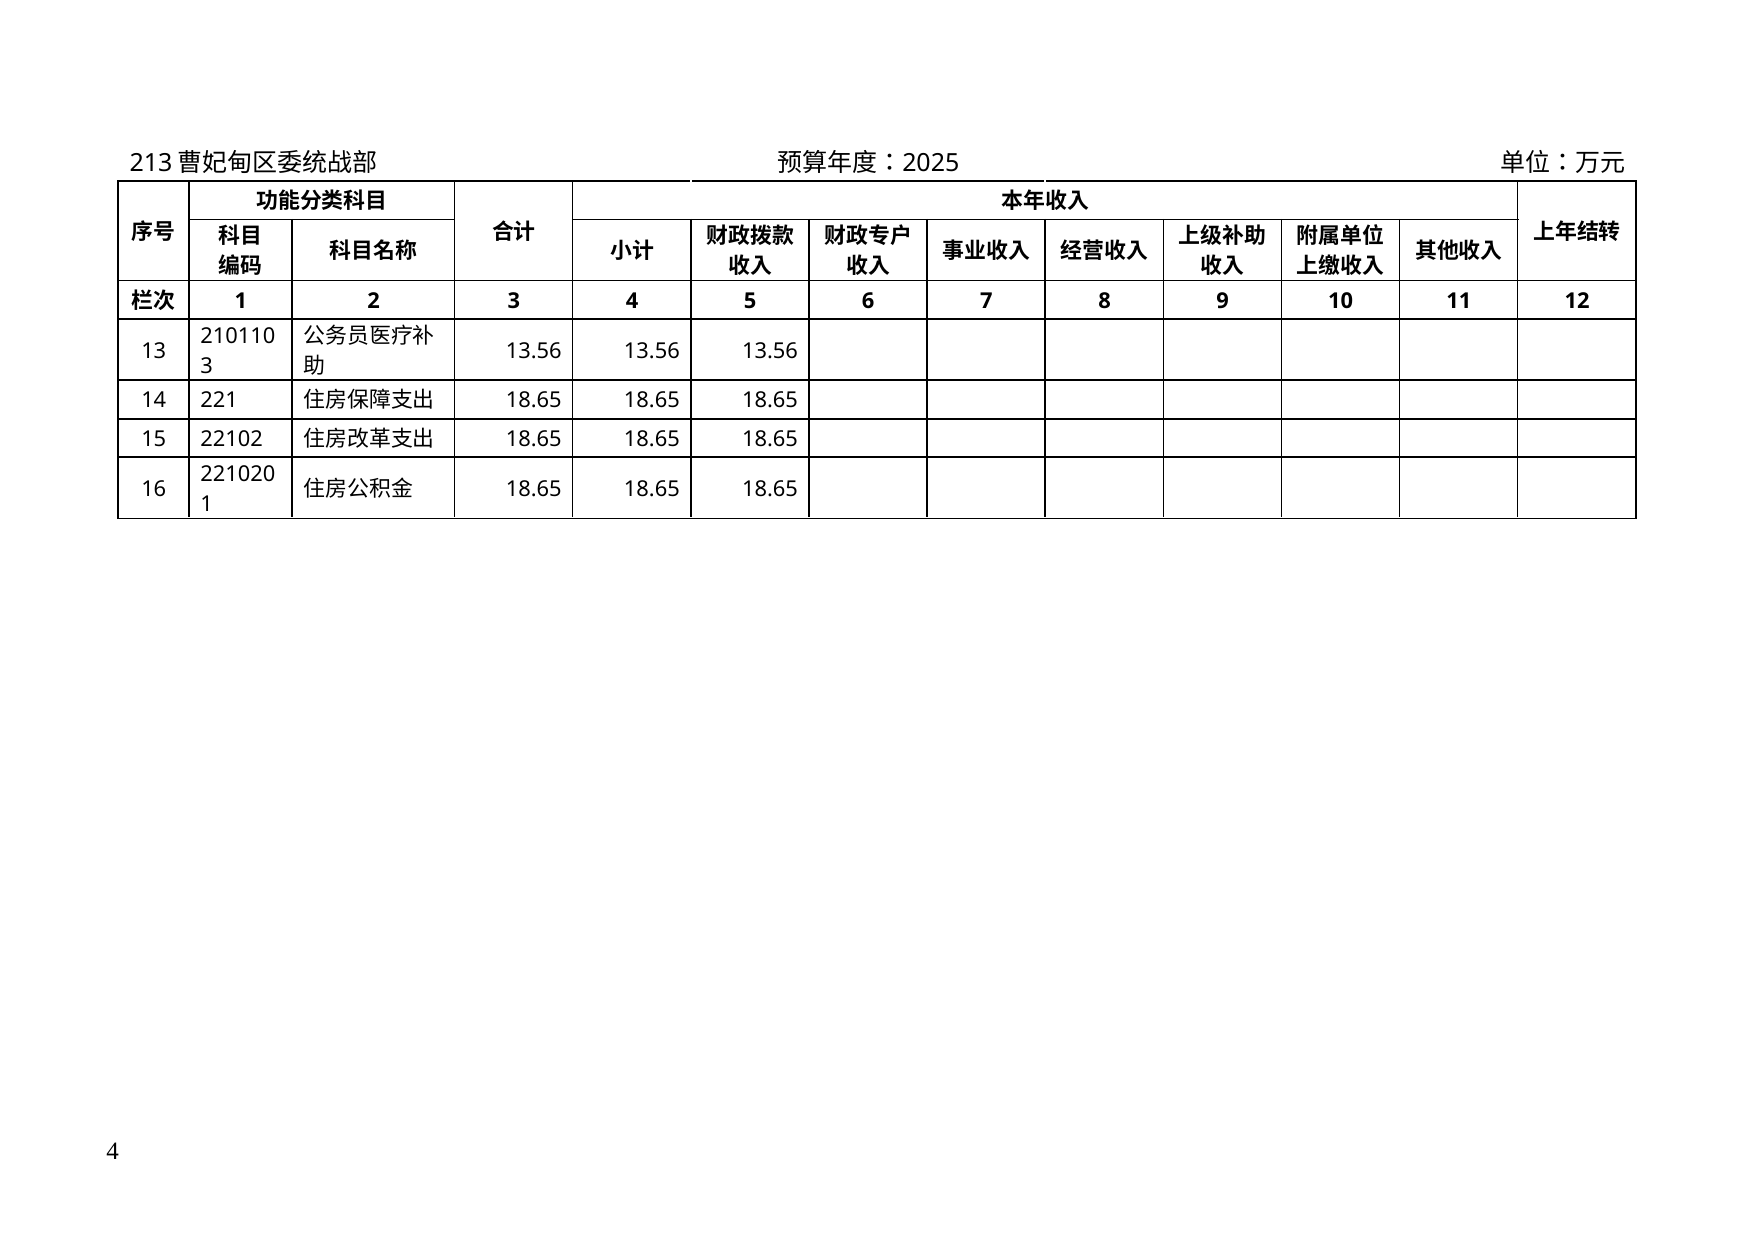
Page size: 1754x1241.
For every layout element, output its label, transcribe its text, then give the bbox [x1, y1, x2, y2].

table_header 预算年度：2025 [692, 143, 1044, 180]
table_cell 18.65 [573, 420, 690, 456]
table_cell 1 [190, 281, 291, 318]
table_cell 221 [190, 381, 291, 418]
table_cell [810, 420, 926, 456]
table_cell 16 [119, 458, 188, 517]
table_cell [1518, 381, 1635, 418]
table_cell [810, 381, 926, 418]
table_cell 住房公积金 [293, 458, 454, 517]
table_cell 序号 [119, 182, 188, 280]
table_cell [1282, 320, 1399, 379]
table_cell [1164, 381, 1281, 418]
table_cell 上级补助收入 [1164, 220, 1281, 280]
table_cell [1046, 320, 1163, 379]
table_cell 经营收入 [1046, 220, 1163, 280]
table_cell 栏次 [119, 281, 188, 318]
table_cell [1400, 320, 1517, 379]
table_cell [1282, 458, 1399, 517]
table_cell 2101103 [190, 320, 291, 379]
table_cell [1518, 458, 1635, 517]
table_cell 14 [119, 381, 188, 418]
table_cell [1282, 381, 1399, 418]
table_cell [1400, 381, 1517, 418]
table_cell 科目 编码 [190, 220, 291, 280]
table_cell [1518, 420, 1635, 456]
table_cell 财政专户 收入 [810, 220, 926, 280]
table_cell [1282, 420, 1399, 456]
table_cell 住房保障支出 [293, 381, 454, 418]
table_cell 18.65 [573, 381, 690, 418]
table_cell 附属单位上缴收入 [1282, 220, 1399, 280]
table_cell 公务员医疗补助 [293, 320, 454, 379]
table_cell 合计 [455, 182, 572, 280]
table_cell 18.65 [455, 458, 572, 517]
table_cell 18.65 [692, 458, 808, 517]
table_cell 2 [293, 281, 454, 318]
table_cell 13.56 [455, 320, 572, 379]
table_cell 3 [455, 281, 572, 318]
table_cell 8 [1046, 281, 1163, 318]
table_header 213曹妃甸区委统战部 [119, 143, 690, 180]
table_cell 财政拨款 收入 [692, 220, 808, 280]
table_cell [1164, 320, 1281, 379]
table_cell [1164, 420, 1281, 456]
table_cell 小计 [573, 220, 690, 280]
table_cell [928, 320, 1044, 379]
table_cell 18.65 [455, 381, 572, 418]
table_cell [810, 458, 926, 517]
table_cell 功能分类科目 [190, 182, 454, 219]
table_cell 事业收入 [928, 220, 1044, 280]
table_cell 22102 [190, 420, 291, 456]
table_cell 7 [928, 281, 1044, 318]
table_cell 18.65 [692, 420, 808, 456]
table_cell 18.65 [573, 458, 690, 517]
table_cell 本年收入 [573, 182, 1517, 219]
table_cell [1046, 420, 1163, 456]
table_cell 科目名称 [293, 220, 454, 280]
table_cell 13.56 [692, 320, 808, 379]
table_cell 其他收入 [1400, 220, 1517, 280]
table_cell [928, 458, 1044, 517]
table_cell 6 [810, 281, 926, 318]
table_cell [810, 320, 926, 379]
table_cell 上年结转 [1518, 182, 1635, 280]
table_cell [1046, 458, 1163, 517]
table_cell 住房改革支出 [293, 420, 454, 456]
table_cell 18.65 [455, 420, 572, 456]
table_cell 13 [119, 320, 188, 379]
table_cell 4 [573, 281, 690, 318]
table_cell 10 [1282, 281, 1399, 318]
table_cell [1164, 458, 1281, 517]
table_cell 9 [1164, 281, 1281, 318]
table_cell [928, 381, 1044, 418]
table_cell 5 [692, 281, 808, 318]
table_cell [1046, 381, 1163, 418]
table_cell [1400, 458, 1517, 517]
table_cell 12 [1518, 281, 1635, 318]
table_cell 13.56 [573, 320, 690, 379]
table_cell [1400, 420, 1517, 456]
table_cell [928, 420, 1044, 456]
table_cell 18.65 [692, 381, 808, 418]
table_cell [1518, 320, 1635, 379]
table_header 单位：万元 [1046, 143, 1635, 180]
table_cell 2210201 [190, 458, 291, 517]
table_cell 11 [1400, 281, 1517, 318]
table_cell 15 [119, 420, 188, 456]
